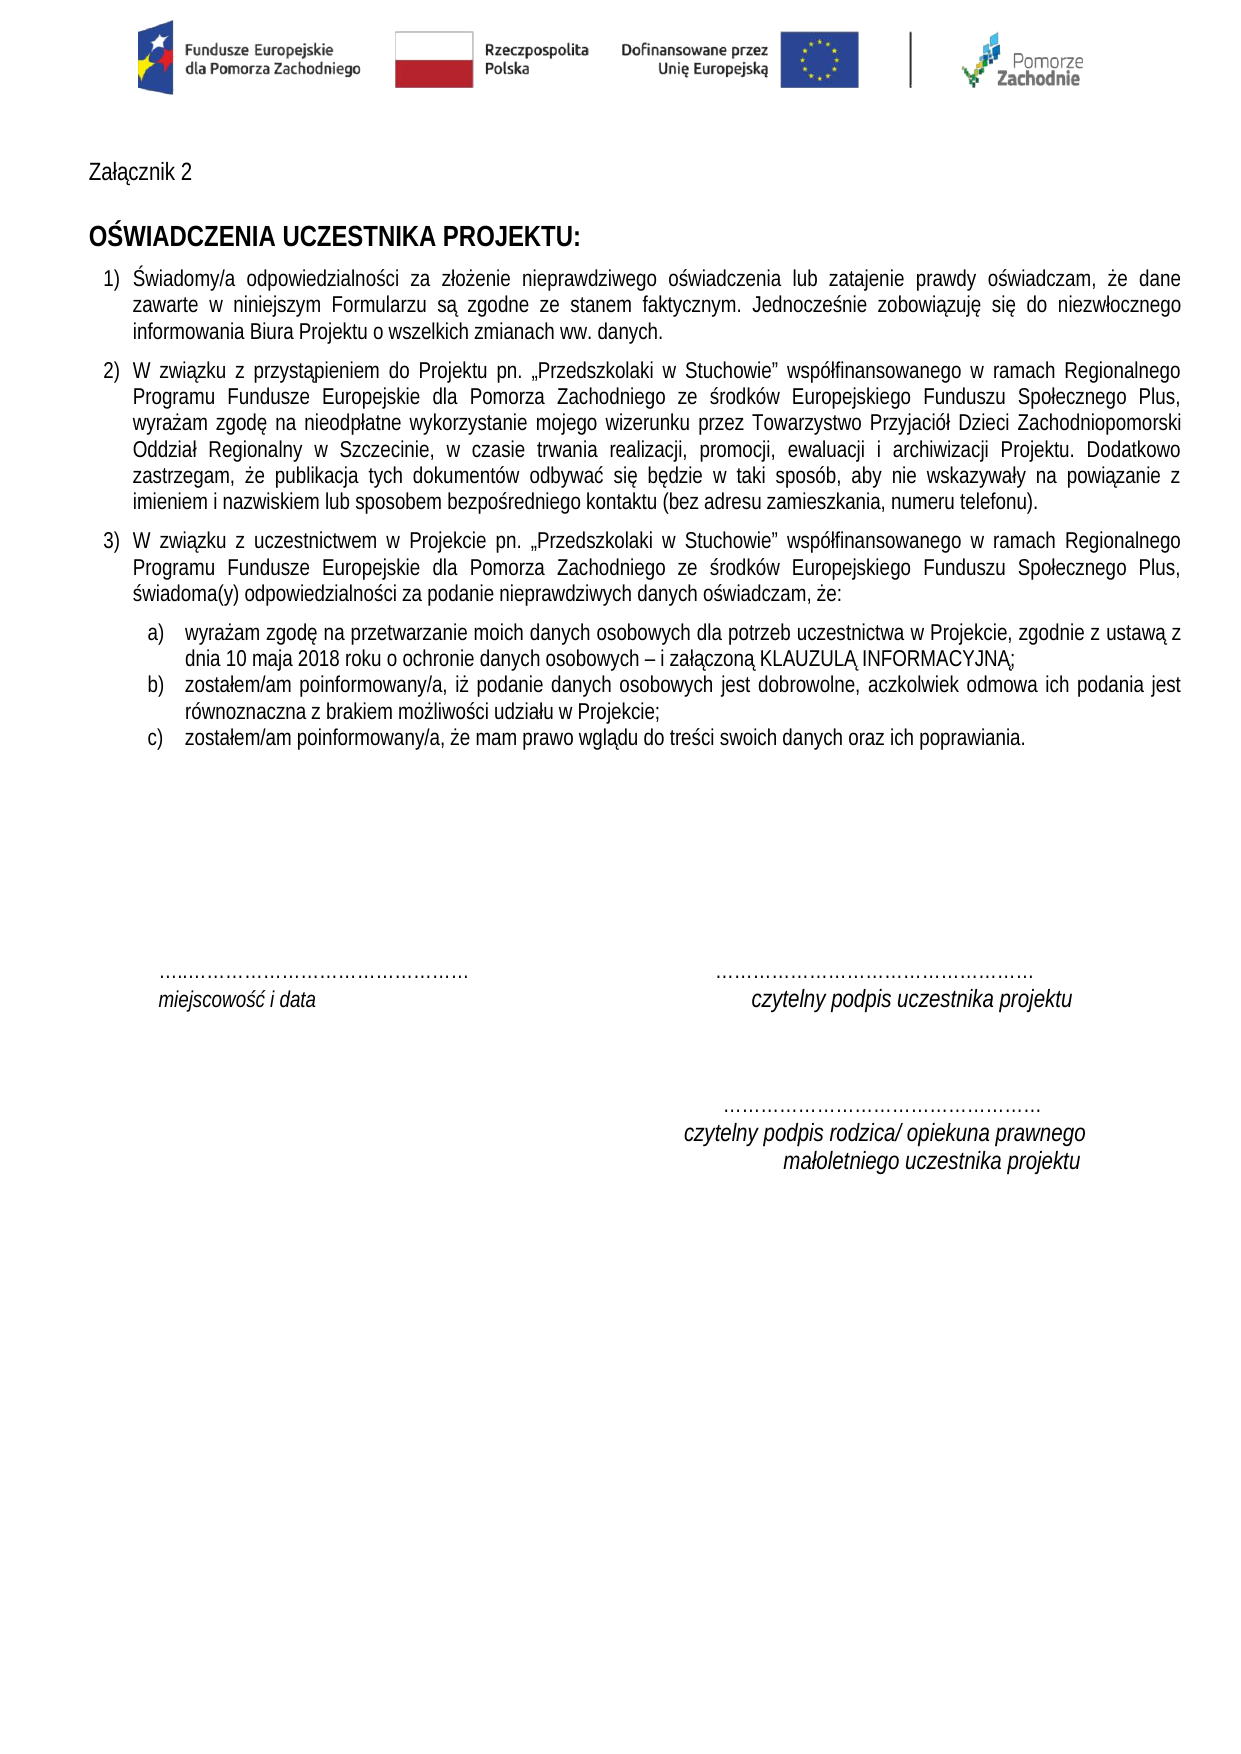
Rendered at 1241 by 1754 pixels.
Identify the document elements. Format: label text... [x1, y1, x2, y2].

list Świadomy/a odpowiedzialności za złożenie nieprawdziwego oświadczenia lub zatajenie prawdy oświadczam, że dane zawarte w niniejszym Formularzu są zgodne ze stanem faktycznym. Jednocześnie zobowiązuję się do niezwłocznego informowania Biura Projektu o wszelkich zmianach ww. danych. [103, 265, 1182, 344]
picture [138, 20, 1083, 95]
list W związku z przystąpieniem do Projektu pn. „Przedszkolaki w Stuchowie” współfinansowanego w ramach Regionalnego Programu Fundusze Europejskie dla Pomorza Zachodniego ze środków Europejskiego Funduszu Społecznego Plus, wyrażam zgodę na nieodpłatne wykorzystanie mojego wizerunku przez Towarzystwo Przyjaciół Dzieci Zachodniopomorski Oddział Regionalny w Szczecinie, w czasie trwania realizacji, promocji, ewaluacji i archiwizacji Projektu. Dodatkowo zastrzegam, że publikacja tych dokumentów odbywać się będzie w taki sposób, aby nie wskazywały na powiązanie z imieniem i nazwiskiem lub sposobem bezpośredniego kontaktu (bez adresu zamieszkania, numeru telefonu). [103, 357, 1182, 515]
text czytelny podpis rodzica/ opiekuna prawnego małoletniego uczestnika projektu [372, 1118, 1108, 1175]
list zostałem/am poinformowany/a, że mam prawo wglądu do treści swoich danych oraz ich poprawiania. [147, 724, 1182, 751]
text …..……………………………………… …………………………………………… [158, 957, 1108, 984]
list wyrażam zgodę na przetwarzanie moich danych osobowych dla potrzeb uczestnictwa w Projekcie, zgodnie z ustawą z dnia 10 maja 2018 roku o ochronie danych osobowych – i załączoną KLAUZULĄ INFORMACYJNĄ; [147, 619, 1182, 671]
text Załącznik 2 [88, 157, 1108, 186]
list W związku z uczestnictwem w Projekcie pn. „Przedszkolaki w Stuchowie” współfinansowanego w ramach Regionalnego Programu Fundusze Europejskie dla Pomorza Zachodniego ze środków Europejskiego Funduszu Społecznego Plus, świadoma(y) odpowiedzialności za podanie nieprawdziwych danych oświadczam, że: [103, 527, 1182, 606]
list zostałem/am poinformowany/a, iż podanie danych osobowych jest dobrowolne, aczkolwiek odmowa ich podania jest równoznaczna z brakiem możliwości udziału w Projekcie; [147, 671, 1182, 724]
text OŚWIADCZENIA UCZESTNIKA PROJEKTU: [88, 219, 1108, 252]
text …………………………………………… [597, 1091, 1108, 1118]
text miejscowość i data czytelny podpis uczestnika projektu [158, 984, 1108, 1012]
